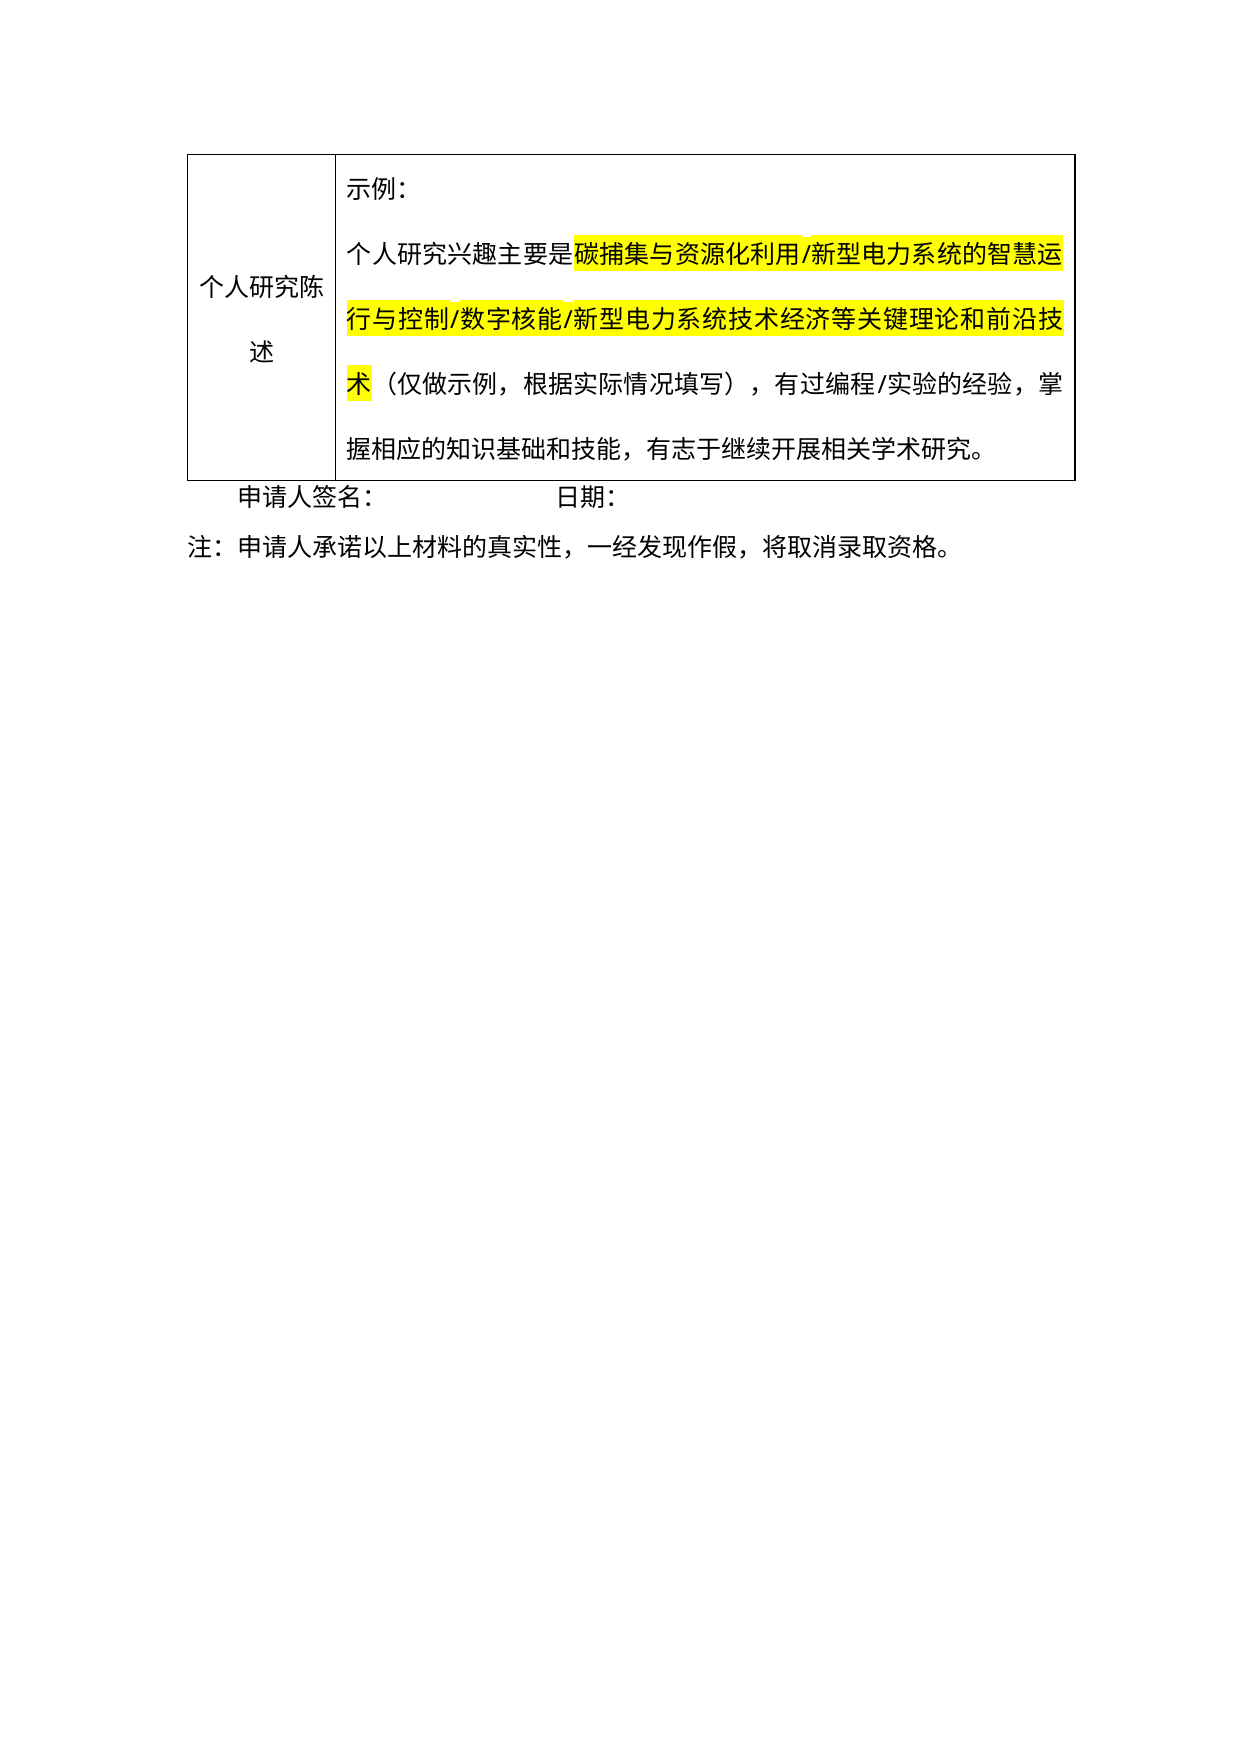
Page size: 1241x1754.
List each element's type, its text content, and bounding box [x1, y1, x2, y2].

text 申请人签名： 日期： [187, 481, 1053, 513]
text 注：申请人承诺以上材料的真实性，一经发现作假，将取消录取资格。 [187, 513, 1053, 578]
table_cell 示例： 个人研究兴趣主要是碳捕集与资源化利用/新型电力系统的智慧运行与控制/数字核能/新型电力系统技术经济等关键理论和前沿技术（仅做示例，根据实际情况填写），有过编程/实验的经验，掌握相应的知识基础和技能，有志于继续开展相关学术研究。 [336, 155, 1074, 480]
table_cell 个人研究陈述 [188, 155, 335, 480]
